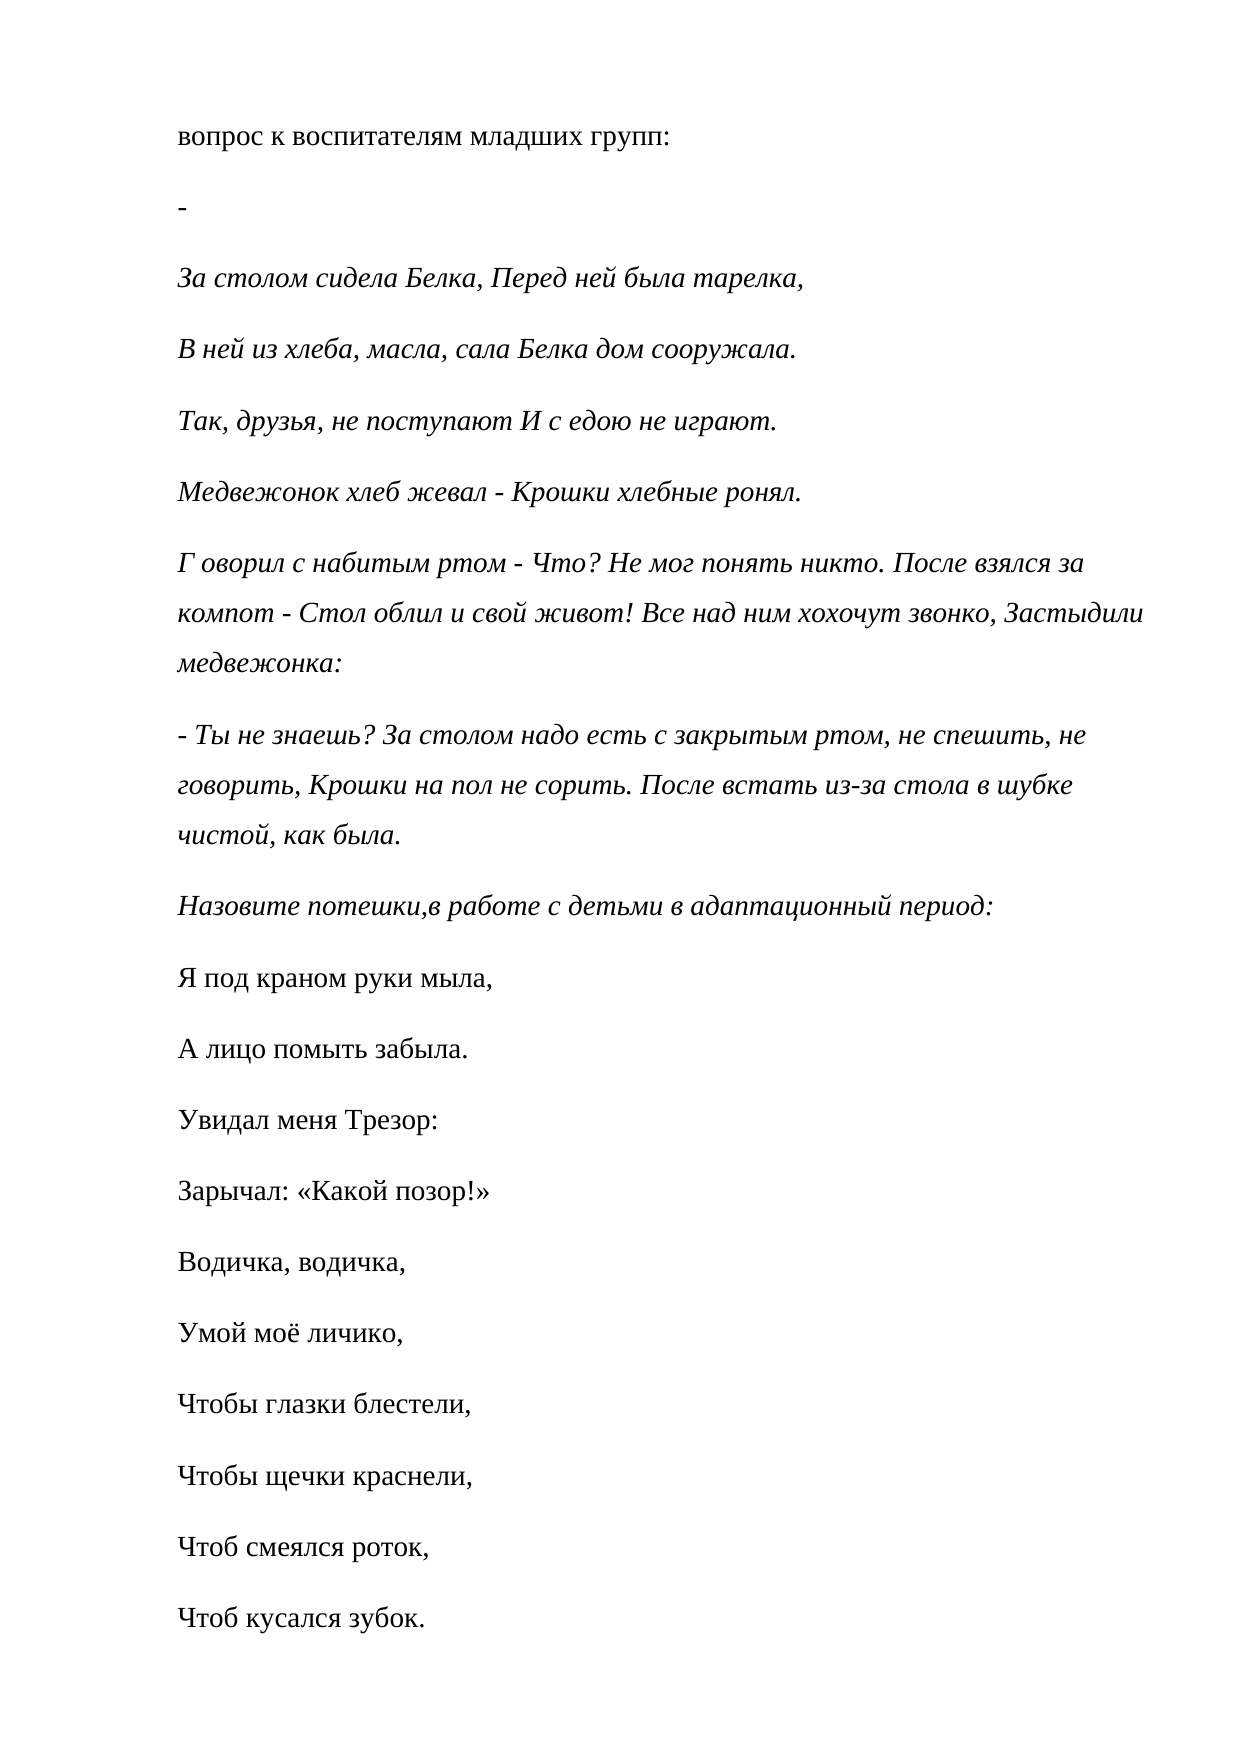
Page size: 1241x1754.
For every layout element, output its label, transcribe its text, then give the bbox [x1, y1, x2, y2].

text - Ты не знаешь? За столом надо есть с закрытым ртом, не спешить, не говорить, Крошки на пол не сорить. После встать из-за стола в шубке чистой, как была. [177, 717, 1152, 851]
text Увидал меня Трезор: [177, 1102, 1152, 1136]
text За столом сидела Белка, Перед ней была тарелка, [177, 260, 1152, 294]
text Назовите потешки,в работе с детьми в адаптационный период: [177, 888, 1152, 922]
text Чтобы глазки блестели, [177, 1387, 1152, 1420]
text Водичка, водичка, [177, 1244, 1152, 1278]
text Чтоб смеялся роток, [177, 1529, 1152, 1562]
text Я под краном руки мыла, [177, 960, 1152, 993]
text А лицо помыть забыла. [177, 1031, 1152, 1064]
text Зарычал: «Какой позор!» [177, 1173, 1152, 1207]
text вопрос к воспитателям младших групп: [177, 118, 1152, 152]
text Умой моё личико, [177, 1315, 1152, 1349]
text Медвежонок хлеб жевал - Крошки хлебные ронял. [177, 474, 1152, 507]
text - [177, 189, 1152, 223]
text Чтоб кусался зубок. [177, 1600, 1152, 1633]
text В ней из хлеба, масла, сала Белка дом сооружала. [177, 332, 1152, 365]
text Так, друзья, не поступают И с едою не играют. [177, 403, 1152, 436]
text Г оворил с набитым ртом - Что? Не мог понять никто. После взялся за компот - Стол облил и свой живот! Все над ним хохочут звонко, Застыдили медвежонка: [177, 545, 1152, 679]
text Чтобы щечки краснели, [177, 1458, 1152, 1491]
